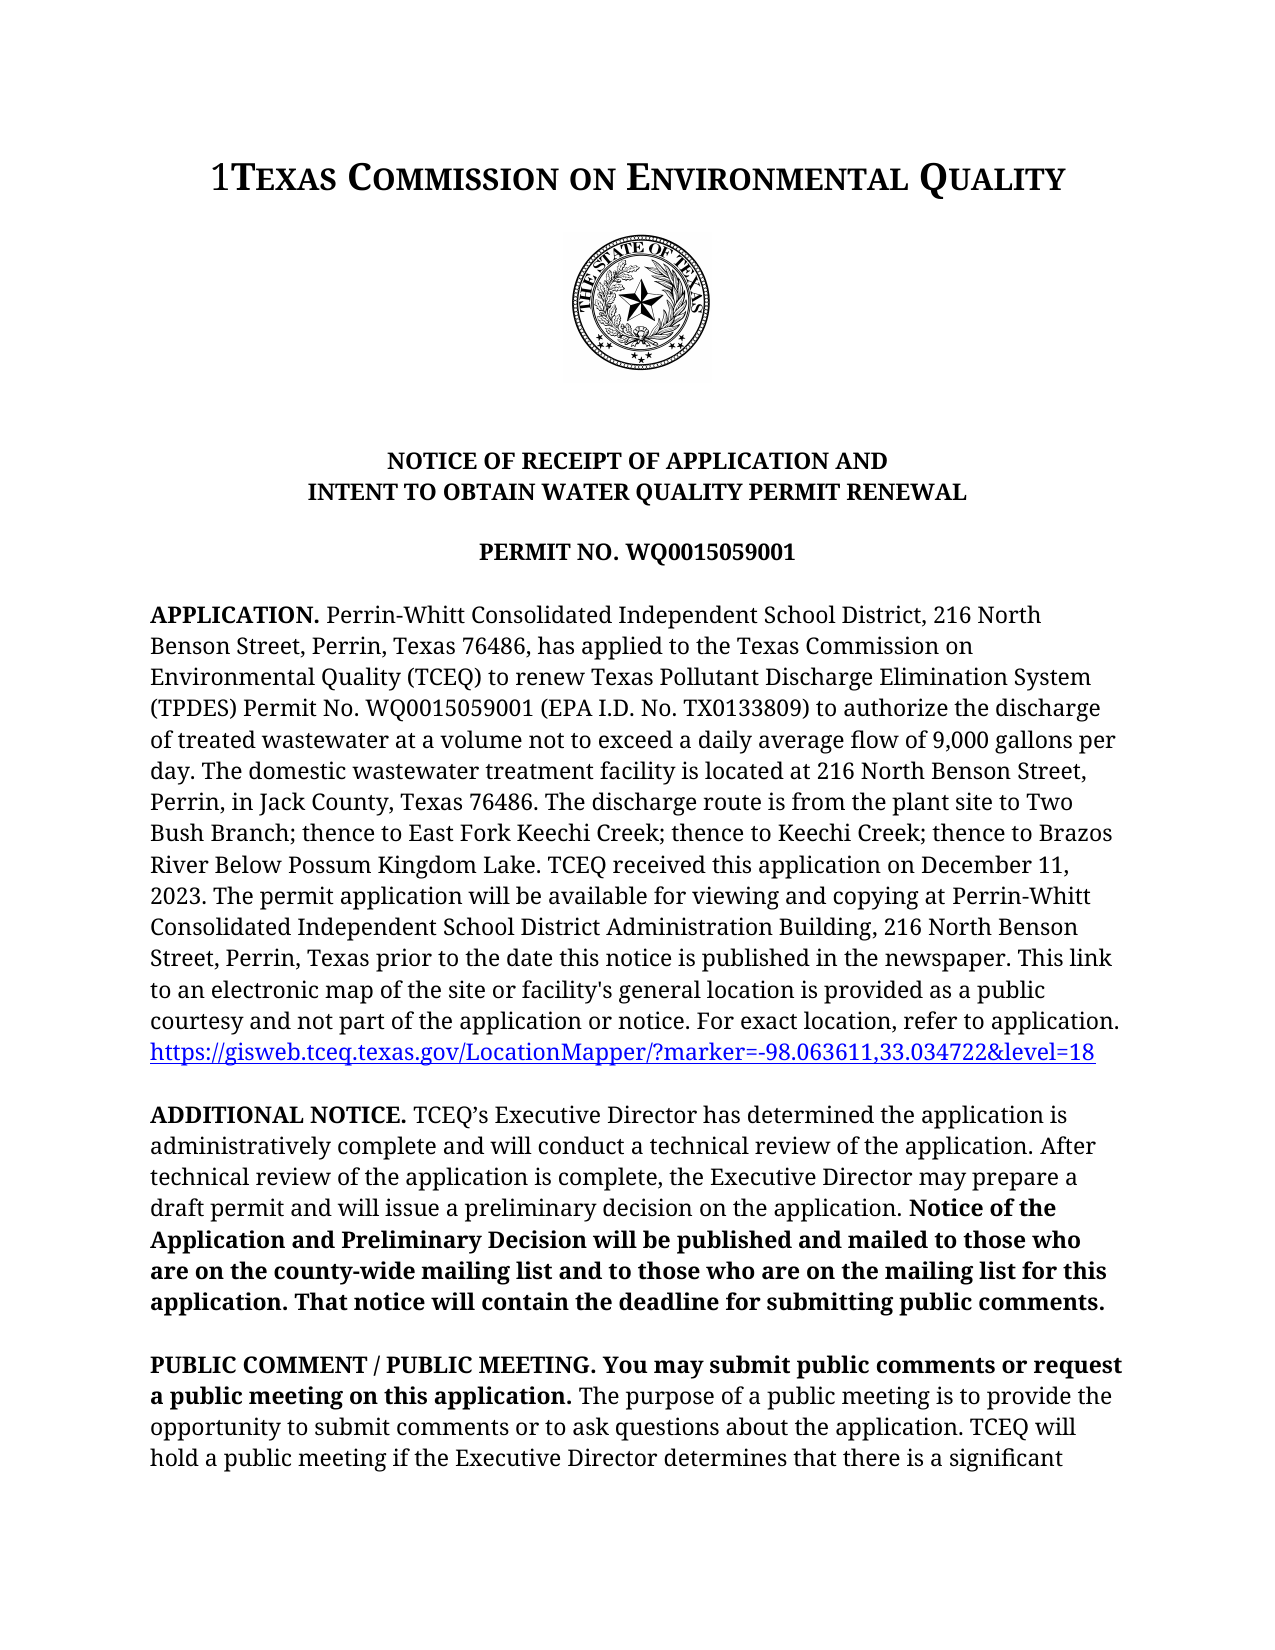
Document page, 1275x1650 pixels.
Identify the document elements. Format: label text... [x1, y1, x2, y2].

text NOTICE OF RECEIPT OF APPLICATION AND [150, 445, 1125, 476]
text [150, 1348, 1125, 1473]
text https://gisweb.tceq.texas.gov/LocationMapper/?marker=-98.063611,33.034722&level=18 [150, 1036, 1125, 1067]
text Texas Commission on Environmental Quality [150, 150, 1125, 201]
text PERMIT NO. WQ0015059001 [150, 536, 1125, 567]
text APPLICATION. Perrin-Whitt Consolidated Independent School District, 216 North Benson Street, Perrin, Texas 76486, has applied to the Texas Commission on Environmental Quality (TCEQ) to renew Texas Pollutant Discharge Elimination System (TPDES) Permit No. WQ0015059001 (EPA I.D. No. TX0133809) to authorize the discharge of treated wastewater at a volume not to exceed a daily average flow of 9,000 gallons per day. The domestic wastewater treatment facility is located at 216 North Benson Street, Perrin, in Jack County, Texas 76486. The discharge route is from the plant site to Two Bush Branch; thence to East Fork Keechi Creek; thence to Keechi Creek; thence to Brazos River Below Possum Kingdom Lake. TCEQ received this application on December 11, 2023. The permit application will be available for viewing and copying at Perrin-Whitt Consolidated Independent School District Administration Building, 216 North Benson Street, Perrin, Texas prior to the date this notice is published in the newspaper. This link to an electronic map of the site or facility's general location is provided as a public courtesy and not part of the application or notice. For exact location, refer to application. [150, 598, 1125, 1036]
text INTENT TO OBTAIN WATER QUALITY PERMIT RENEWAL [150, 476, 1125, 507]
text ADDITIONAL NOTICE. TCEQ’s Executive Director has determined the application is administratively complete and will conduct a technical review of the application. After technical review of the application is complete, the Executive Director may prepare a draft permit and will issue a preliminary decision on the application. Notice of the Application and Preliminary Decision will be published and mailed to those who are on the county-wide mailing list and to those who are on the mailing list for this application. That notice will contain the deadline for submitting public comments. [150, 1098, 1125, 1317]
